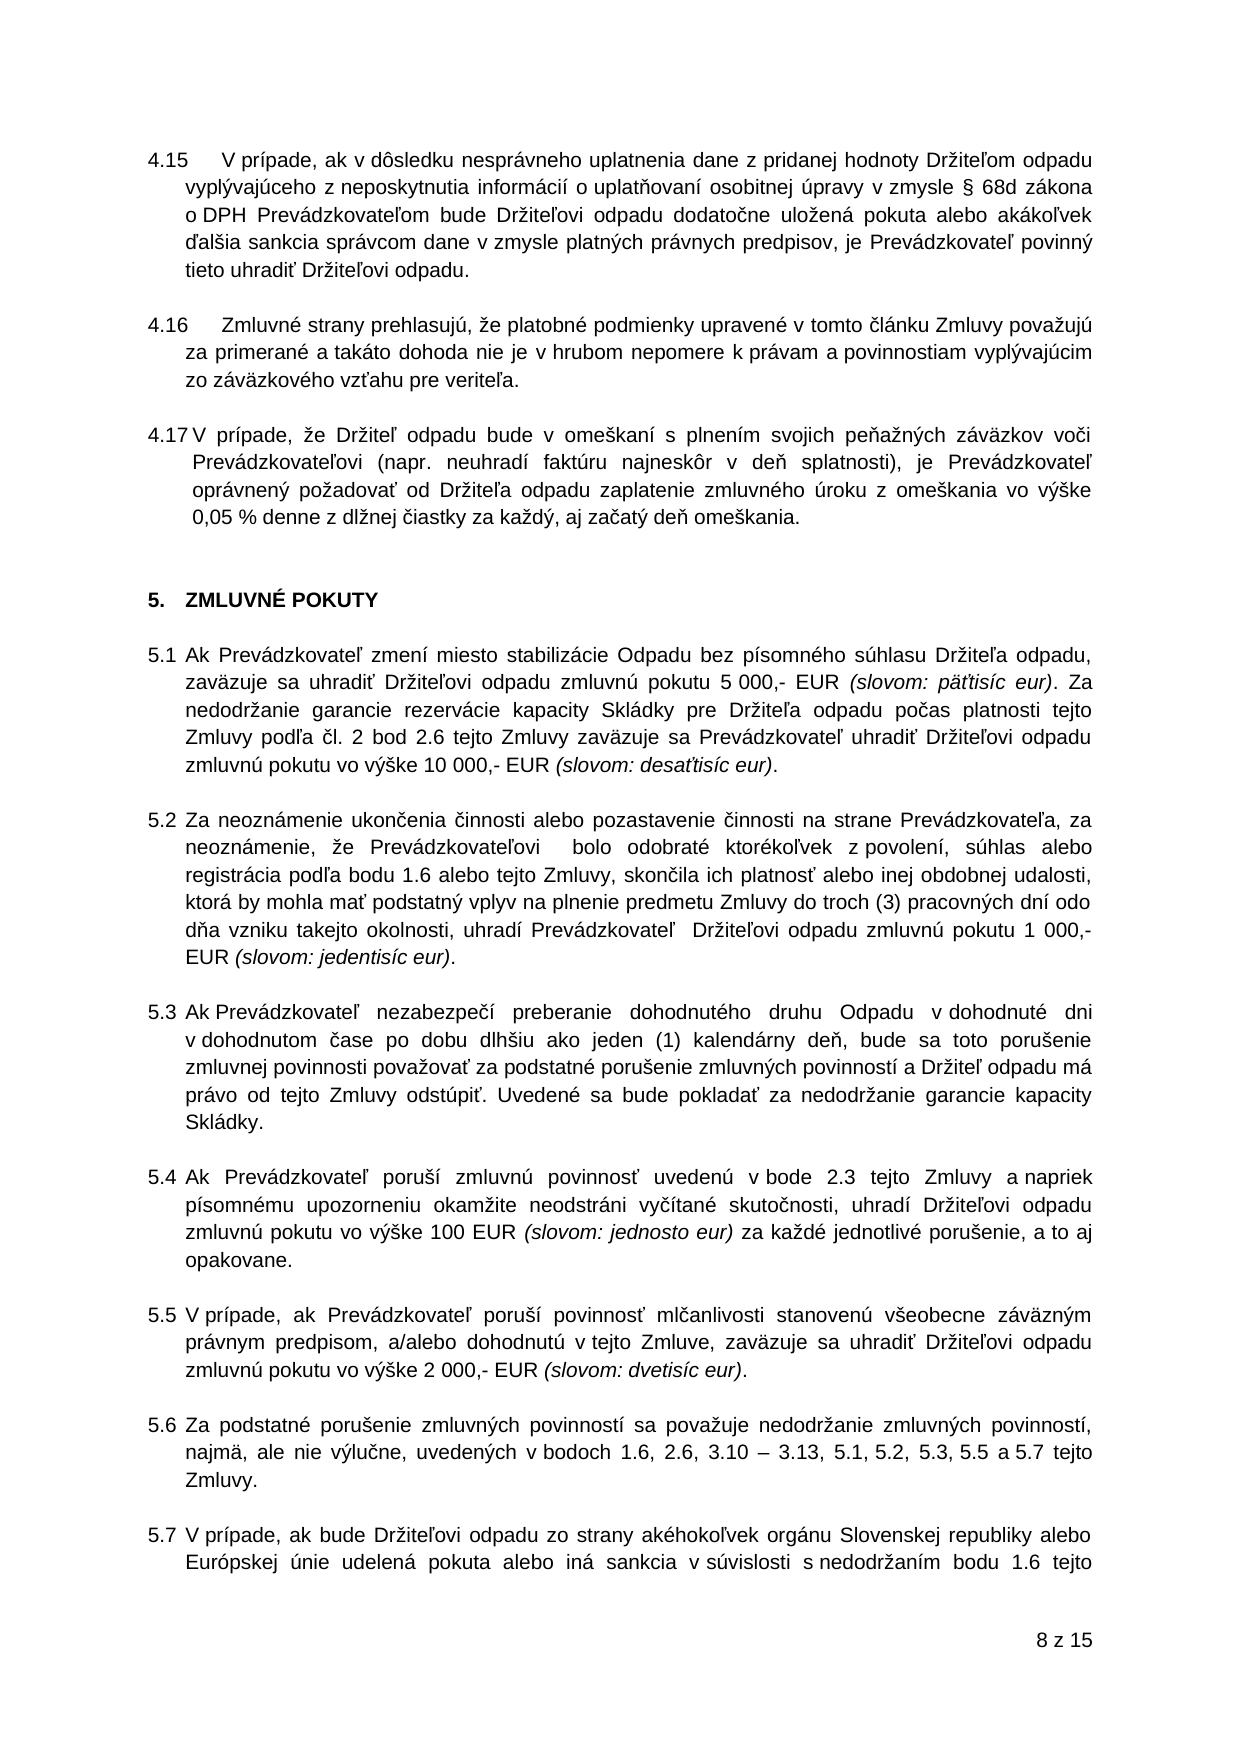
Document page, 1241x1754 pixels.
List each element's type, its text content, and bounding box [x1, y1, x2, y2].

list V prípade, ak v dôsledku nesprávneho uplatnenia dane z pridanej hodnoty Držiteľom odpadu vyplývajúceho z neposkytnutia informácií o uplatňovaní osobitnej úpravy v zmysle § 68d zákona o DPH Prevádzkovateľom bude Držiteľovi odpadu dodatočne uložená pokuta alebo akákoľvek ďalšia sankcia správcom dane v zmysle platných právnych predpisov, je Prevádzkovateľ povinný tieto uhradiť Držiteľovi odpadu. [148, 148, 1093, 282]
list Ak Prevádzkovateľ nezabezpečí preberanie dohodnutého druhu Odpadu v dohodnuté dni v dohodnutom čase po dobu dlhšiu ako jeden (1) kalendárny deň, bude sa toto porušenie zmluvnej povinnosti považovať za podstatné porušenie zmluvných povinností a Držiteľ odpadu má právo od tejto Zmluvy odstúpiť. Uvedené sa bude pokladať za nedodržanie garancie kapacity Skládky. [148, 1000, 1093, 1134]
list Zmluvné strany prehlasujú, že platobné podmienky upravené v tomto článku Zmluvy považujú za primerané a takáto dohoda nie je v hrubom nepomere k právam a povinnostiam vyplývajúcim zo záväzkového vzťahu pre veriteľa. [148, 313, 1093, 392]
list V prípade, že Držiteľ odpadu bude v omeškaní s plnením svojich peňažných záväzkov voči Prevádzkovateľovi (napr. neuhradí faktúru najneskôr v deň splatnosti), je Prevádzkovateľ oprávnený požadovať od Držiteľa odpadu zaplatenie zmluvného úroku z omeškania vo výške 0,05 % denne z dlžnej čiastky za každý, aj začatý deň omeškania. [148, 423, 1093, 529]
list Za neoznámenie ukončenia činnosti alebo pozastavenie činnosti na strane Prevádzkovateľa, za neoznámenie, že Prevádzkovateľovi bolo odobraté ktorékoľvek z povolení, súhlas alebo registrácia podľa bodu 1.6 alebo tejto Zmluvy, skončila ich platnosť alebo inej obdobnej udalosti, ktorá by mohla mať podstatný vplyv na plnenie predmetu Zmluvy do troch (3) pracovných dní odo dňa vzniku takejto okolnosti, uhradí Prevádzkovateľ Držiteľovi odpadu zmluvnú pokutu 1 000,-EUR (slovom: jedentisíc eur). [148, 808, 1093, 969]
list V prípade, ak Prevádzkovateľ poruší povinnosť mlčanlivosti stanovenú všeobecne záväzným právnym predpisom, a/alebo dohodnutú v tejto Zmluve, zaväzuje sa uhradiť Držiteľovi odpadu zmluvnú pokutu vo výške 2 000,- EUR (slovom: dvetisíc eur). [148, 1303, 1093, 1382]
list ZMLUVNÉ POKUTY [148, 588, 1093, 612]
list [148, 1523, 1093, 1574]
list Ak Prevádzkovateľ poruší zmluvnú povinnosť uvedenú v bode 2.3 tejto Zmluvy a napriek písomnému upozorneniu okamžite neodstráni vyčítané skutočnosti, uhradí Držiteľovi odpadu zmluvnú pokutu vo výške 100 EUR (slovom: jednosto eur) za každé jednotlivé porušenie, a to aj opakovane. [148, 1165, 1093, 1272]
list Ak Prevádzkovateľ zmení miesto stabilizácie Odpadu bez písomného súhlasu Držiteľa odpadu, zaväzuje sa uhradiť Držiteľovi odpadu zmluvnú pokutu 5 000,- EUR (slovom: päťtisíc eur). Za nedodržanie garancie rezervácie kapacity Skládky pre Držiteľa odpadu počas platnosti tejto Zmluvy podľa čl. 2 bod 2.6 tejto Zmluvy zaväzuje sa Prevádzkovateľ uhradiť Držiteľovi odpadu zmluvnú pokutu vo výške 10 000,- EUR (slovom: desaťtisíc eur). [148, 643, 1093, 777]
list Za podstatné porušenie zmluvných povinností sa považuje nedodržanie zmluvných povinností, najmä, ale nie výlučne, uvedených v bodoch 1.6, 2.6, 3.10 – 3.13, 5.1, 5.2, 5.3, 5.5 a 5.7 tejto Zmluvy. [148, 1413, 1093, 1492]
